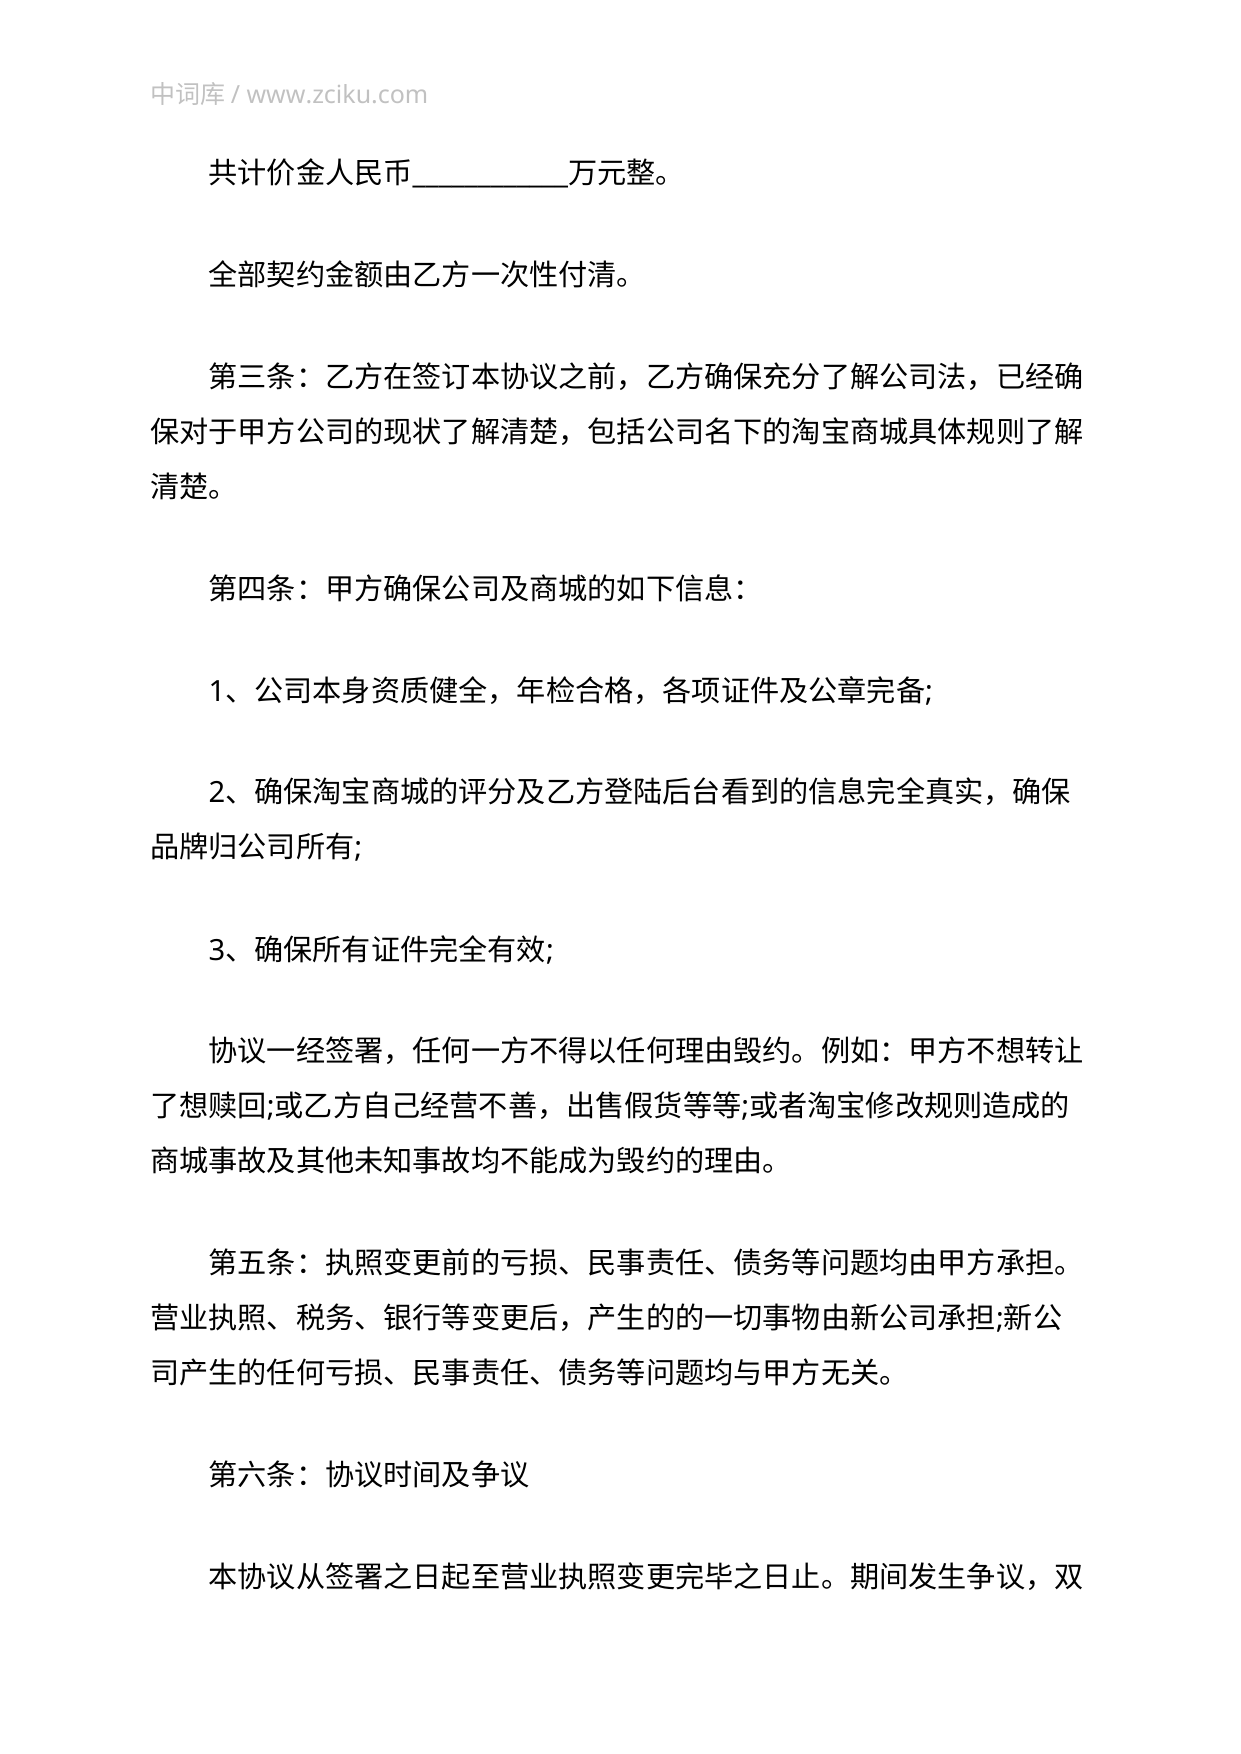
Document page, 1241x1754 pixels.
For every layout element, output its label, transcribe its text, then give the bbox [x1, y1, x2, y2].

text 共计价金人民币____________万元整。 [150, 150, 1090, 192]
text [150, 1553, 1090, 1595]
text 第六条：协议时间及争议 [150, 1451, 1090, 1494]
text 协议一经签署，任何一方不得以任何理由毁约。例如：甲方不想转让了想赎回;或乙方自己经营不善，出售假货等等;或者淘宝修改规则造成的商城事故及其他未知事故均不能成为毁约的理由。 [150, 1028, 1090, 1180]
text 1、公司本身资质健全，年检合格，各项证件及公章完备; [150, 667, 1090, 709]
text 3、确保所有证件完全有效; [150, 926, 1090, 968]
text 第四条：甲方确保公司及商城的如下信息： [150, 565, 1090, 608]
text 第五条：执照变更前的亏损、民事责任、债务等问题均由甲方承担。营业执照、税务、银行等变更后，产生的的一切事物由新公司承担;新公司产生的任何亏损、民事责任、债务等问题均与甲方无关。 [150, 1240, 1090, 1392]
text 第三条：乙方在签订本协议之前，乙方确保充分了解公司法，已经确保对于甲方公司的现状了解清楚，包括公司名下的淘宝商城具体规则了解清楚。 [150, 354, 1090, 506]
text 2、确保淘宝商城的评分及乙方登陆后台看到的信息完全真实，确保品牌归公司所有; [150, 769, 1090, 866]
text 全部契约金额由乙方一次性付清。 [150, 252, 1090, 294]
